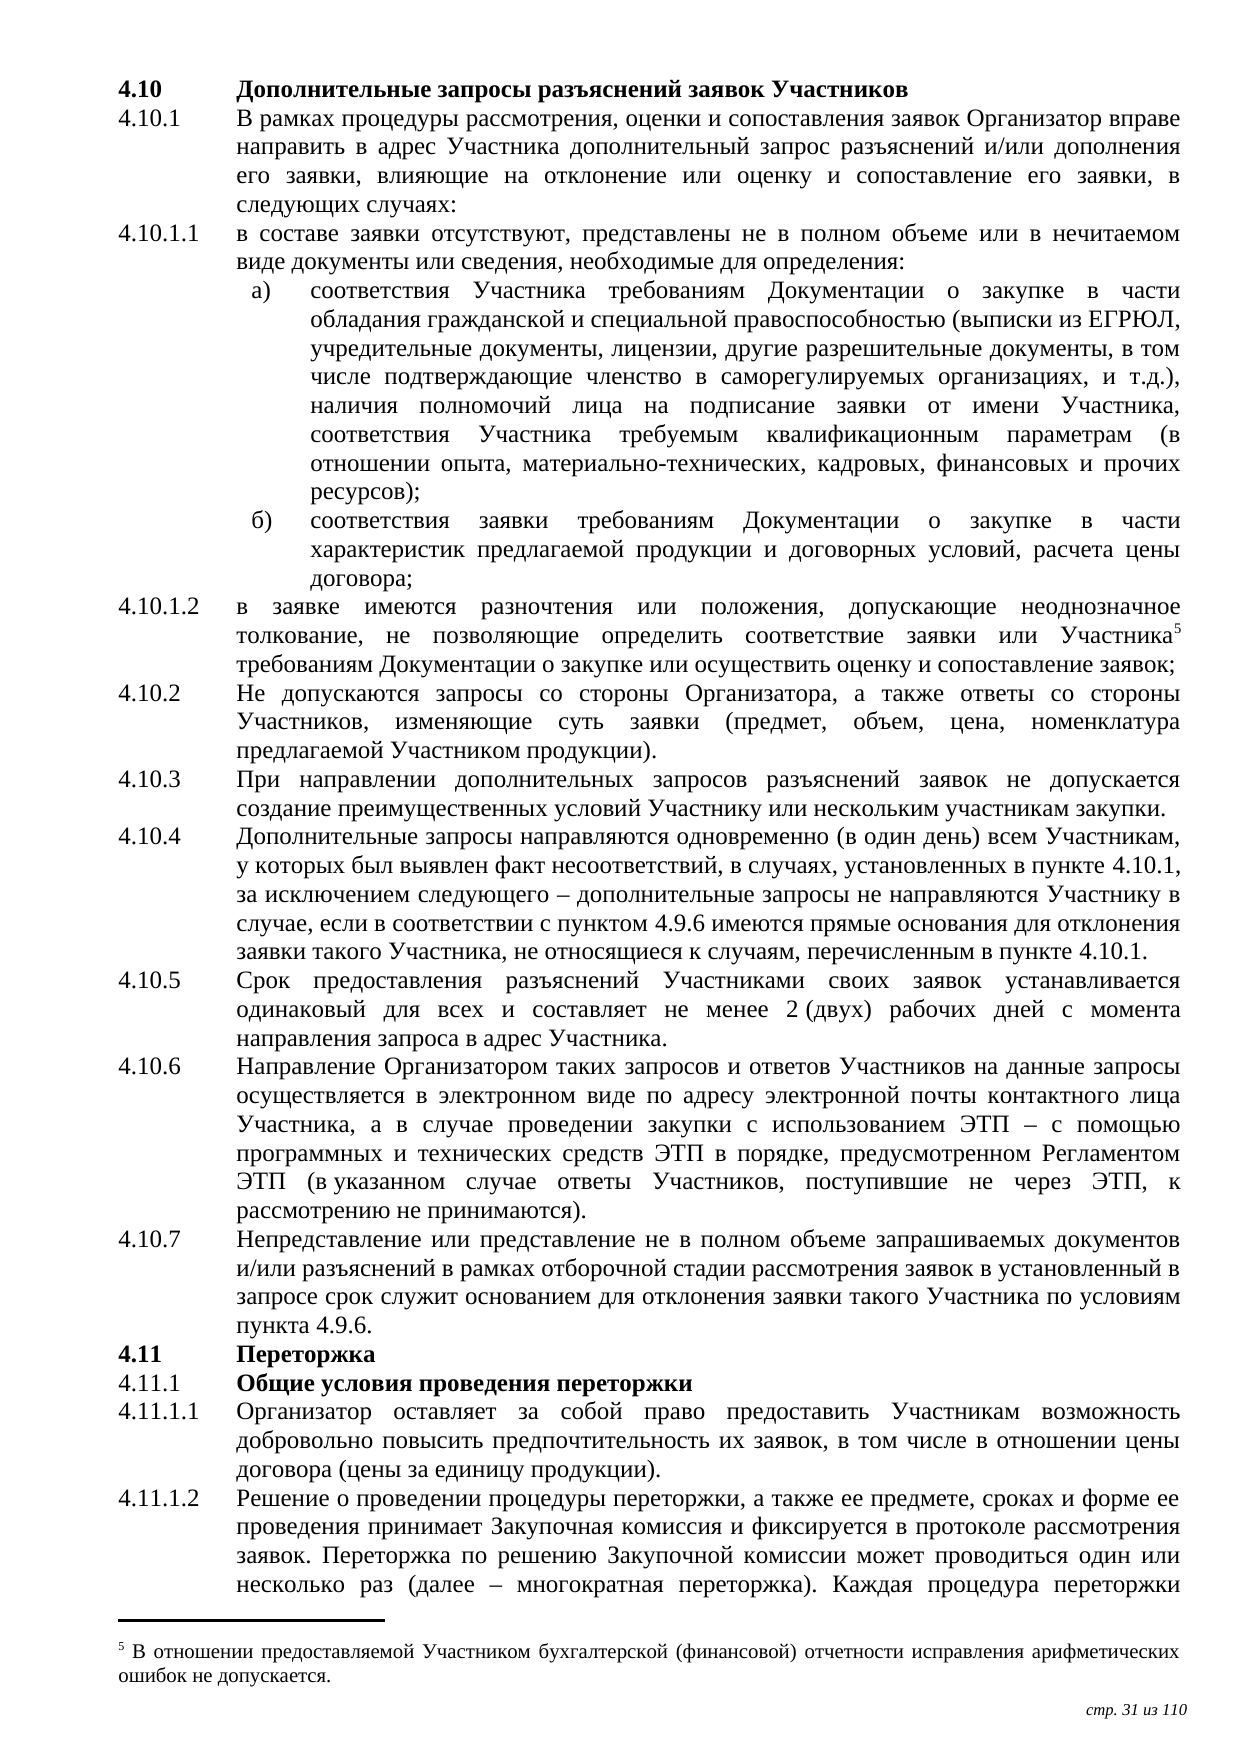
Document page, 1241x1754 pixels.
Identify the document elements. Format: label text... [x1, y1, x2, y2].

text Направление Организатором таких запросов и ответов Участников на данные запросы осуществляется в электронном виде по адресу электронной почты контактного лица Участника, а в случае проведении закупки с использованием ЭТП – с помощью программных и технических средств ЭТП в порядке, предусмотренном Регламентом ЭТП (в указанном случае ответы Участников, поступившие не через ЭТП, к рассмотрению не принимаются). [118, 1051, 1181, 1224]
text Непредставление или представление не в полном объеме запрашиваемых документов и/или разъяснений в рамках отборочной стадии рассмотрения заявок в установленный в запросе срок служит основанием для отклонения заявки такого Участника по условиям пункта 4.9.6. [118, 1224, 1181, 1339]
list в заявке имеются разночтения или положения, допускающие неоднозначное толкование, не позволяющие определить соответствие заявки или Участника требованиям Документации о закупке или осуществить оценку и сопоставление заявок; [118, 591, 1181, 678]
text Общие условия проведения переторжки [118, 1368, 1181, 1396]
subtitle Дополнительные запросы разъяснений заявок Участников [118, 74, 1181, 103]
list в составе заявки отсутствуют, представлены не в полном объеме или в нечитаемом виде документы или сведения, необходимые для определения: [118, 218, 1181, 275]
text Организатор оставляет за собой право предоставить Участникам возможность добровольно повысить предпочтительность их заявок, в том числе в отношении цены договора (цены за единицу продукции). [118, 1396, 1181, 1483]
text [118, 1483, 1181, 1598]
text Дополнительные запросы направляются одновременно (в один день) всем Участникам, у которых был выявлен факт несоответствий, в случаях, установленных в пункте 4.10.1, за исключением следующего – дополнительные запросы не направляются Участнику в случае, если в соответствии с пунктом 4.9.6 имеются прямые основания для отклонения заявки такого Участника, не относящиеся к случаям, перечисленным в пункте 4.10.1. [118, 821, 1181, 965]
text При направлении дополнительных запросов разъяснений заявок не допускается создание преимущественных условий Участнику или нескольким участникам закупки. [118, 764, 1181, 821]
text Срок предоставления разъяснений Участниками своих заявок устанавливается одинаковый для всех и составляет не менее 2 (двух) рабочих дней с момента направления запроса в адрес Участника. [118, 965, 1181, 1051]
text В рамках процедуры рассмотрения, оценки и сопоставления заявок Организатор вправе направить в адрес Участника дополнительный запрос разъяснений и/или дополнения его заявки, влияющие на отклонение или оценку и сопоставление его заявки, в следующих случаях: [118, 103, 1181, 218]
text соответствия заявки требованиям Документации о закупке в части характеристик предлагаемой продукции и договорных условий, расчета цены договора; [251, 505, 1181, 591]
text Не допускаются запросы со стороны Организатора, а также ответы со стороны Участников, изменяющие суть заявки (предмет, объем, цена, номенклатура предлагаемой Участником продукции). [118, 678, 1181, 764]
text соответствия Участника требованиям Документации о закупке в части обладания гражданской и специальной правоспособностью (выписки из ЕГРЮЛ, учредительные документы, лицензии, другие разрешительные документы, в том числе подтверждающие членство в саморегулируемых организациях, и т.д.), наличия полномочий лица на подписание заявки от имени Участника, соответствия Участника требуемым квалификационным параметрам (в отношении опыта, материально-технических, кадровых, финансовых и прочих ресурсов); [251, 275, 1181, 505]
subtitle Переторжка [118, 1339, 1181, 1368]
